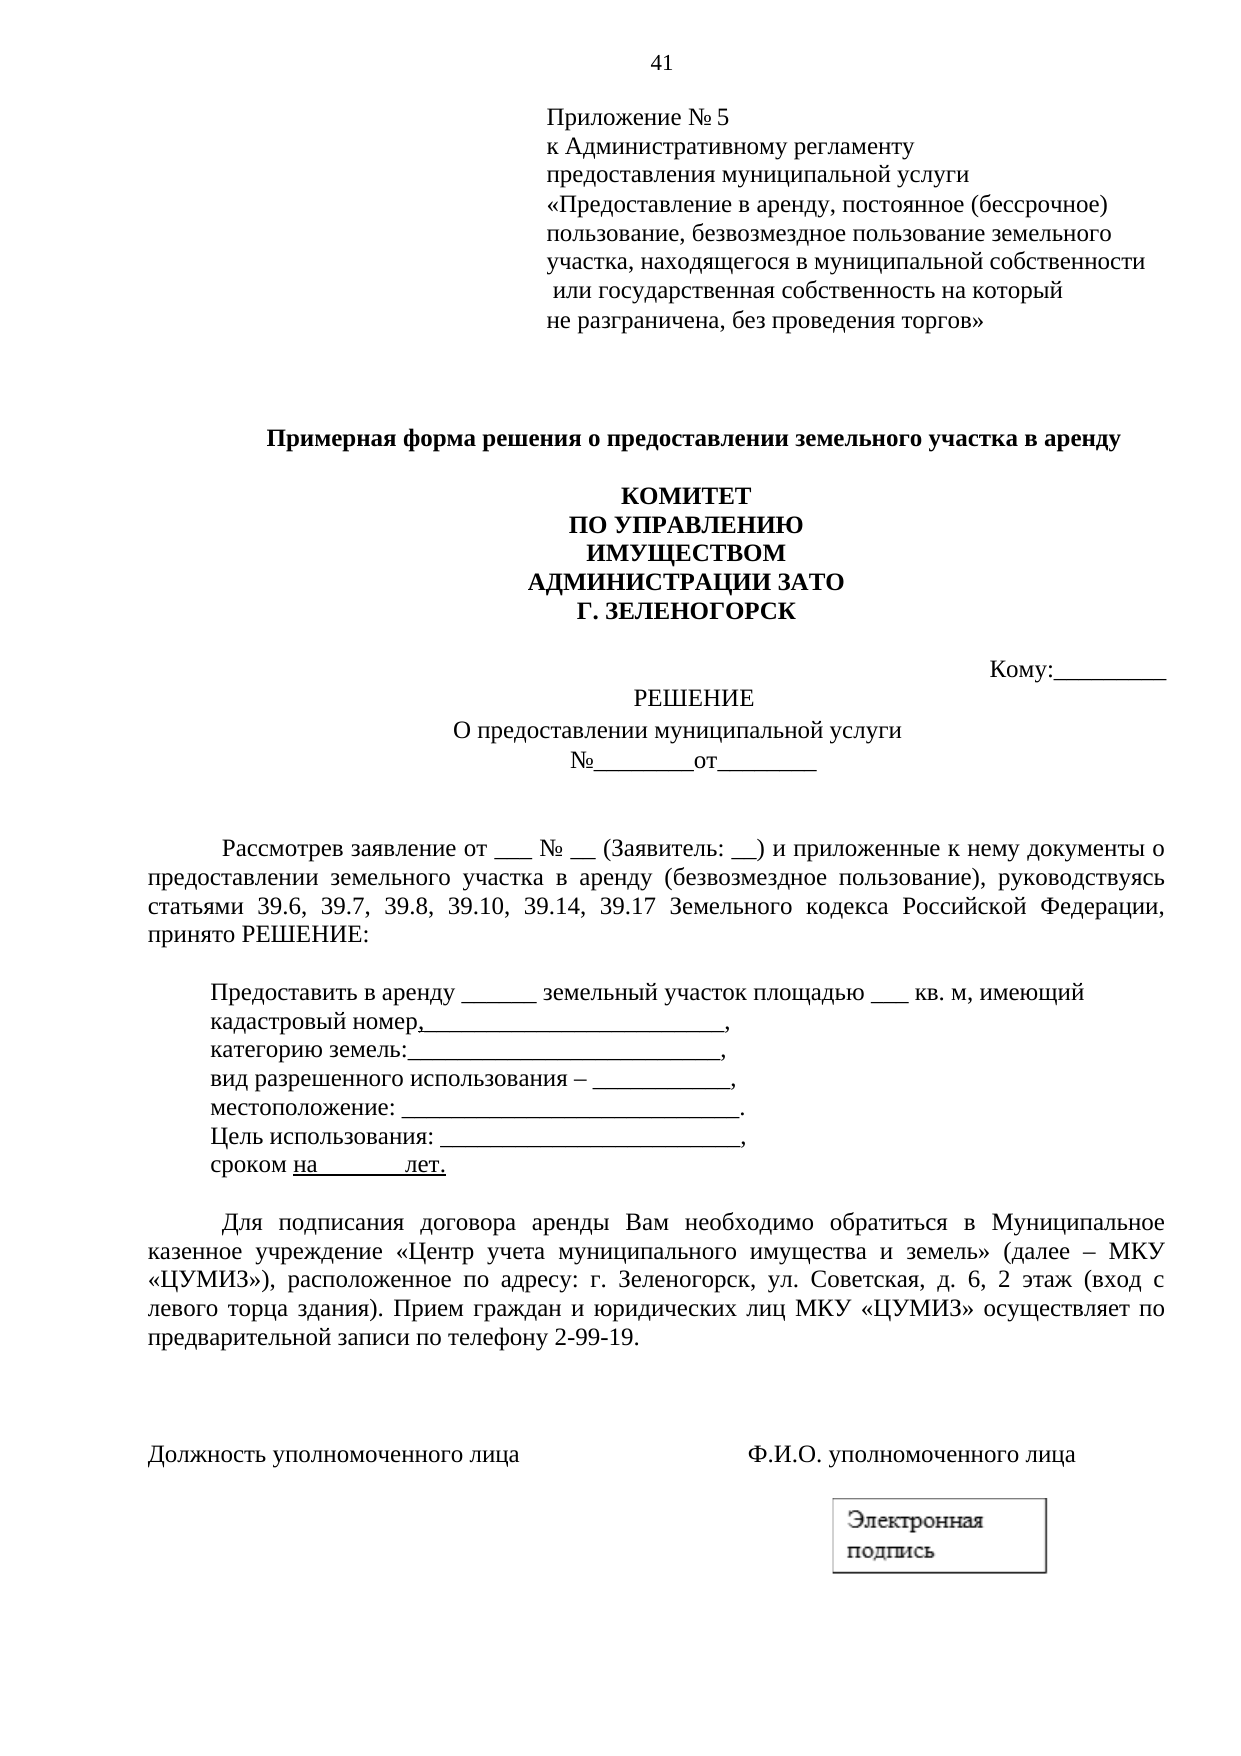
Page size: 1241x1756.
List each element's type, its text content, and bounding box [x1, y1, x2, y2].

text Рассмотрев заявление от ___ № __ (Заявитель: __) и приложенные к нему документы о предоставлении земельного участка в аренду (безвозмездное пользование), руководствуясь статьями 39.6, 39.7, 39.8, 39.10, 39.14, 39.17 Земельного кодекса Российской Федерации, принято РЕШЕНИЕ: [148, 833, 1166, 948]
text ИМУЩЕСТВОМ [148, 538, 1151, 567]
text или государственная собственность на который [148, 276, 1166, 304]
text местоположение: ___________________________. [148, 1092, 1166, 1121]
text к Административному регламенту [148, 131, 1166, 159]
text «Предоставление в аренду, постоянное (бессрочное) пользование, безвозмездное пользование земельного участка, находящегося в муниципальной собственности [546, 189, 1166, 275]
text Примерная форма решения о предоставлении земельного участка в аренду [148, 423, 1166, 452]
text Должность уполномоченного лица Ф.И.О. уполномоченного лица [148, 1439, 1166, 1468]
text Приложение № 5 [148, 102, 1166, 131]
picture [832, 1498, 1052, 1577]
text Предоставить в аренду ______ земельный участок площадью ___ кв. м, имеющий [148, 977, 1166, 1006]
text категорию земель:_________________________, [148, 1034, 1166, 1063]
text вид разрешенного использования – ___________, [148, 1063, 1166, 1092]
text №________от________ [148, 746, 1165, 774]
text Кому:_________ [148, 654, 1166, 683]
text кадастровый номер,________________________, [148, 1006, 1166, 1034]
text О предоставлении муниципальной услуги [148, 712, 1083, 746]
text Цель использования: ________________________, [148, 1121, 1166, 1149]
text ПО УПРАВЛЕНИЮ [148, 510, 1151, 538]
text не разграничена, без проведения торгов» [148, 305, 1166, 334]
text АДМИНИСТРАЦИИ ЗАТО [148, 567, 1151, 596]
text РЕШЕНИЕ [148, 683, 1166, 712]
text КОМИТЕТ [148, 481, 1151, 510]
text предоставления муниципальной услуги [148, 159, 1166, 188]
text Для подписания договора аренды Вам необходимо обратиться в Муниципальное казенное учреждение «Центр учета муниципального имущества и земель» (далее – МКУ «ЦУМИЗ»), расположенное по адресу: г. Зеленогорск, ул. Советская, д. 6, 2 этаж (вход с левого торца здания). Прием граждан и юридических лиц МКУ «ЦУМИЗ» осуществляет по предварительной записи по телефону 2-99-19. [148, 1207, 1166, 1351]
text сроком на лет. [148, 1149, 1166, 1178]
text Г. ЗЕЛЕНОГОРСК [148, 596, 1151, 625]
